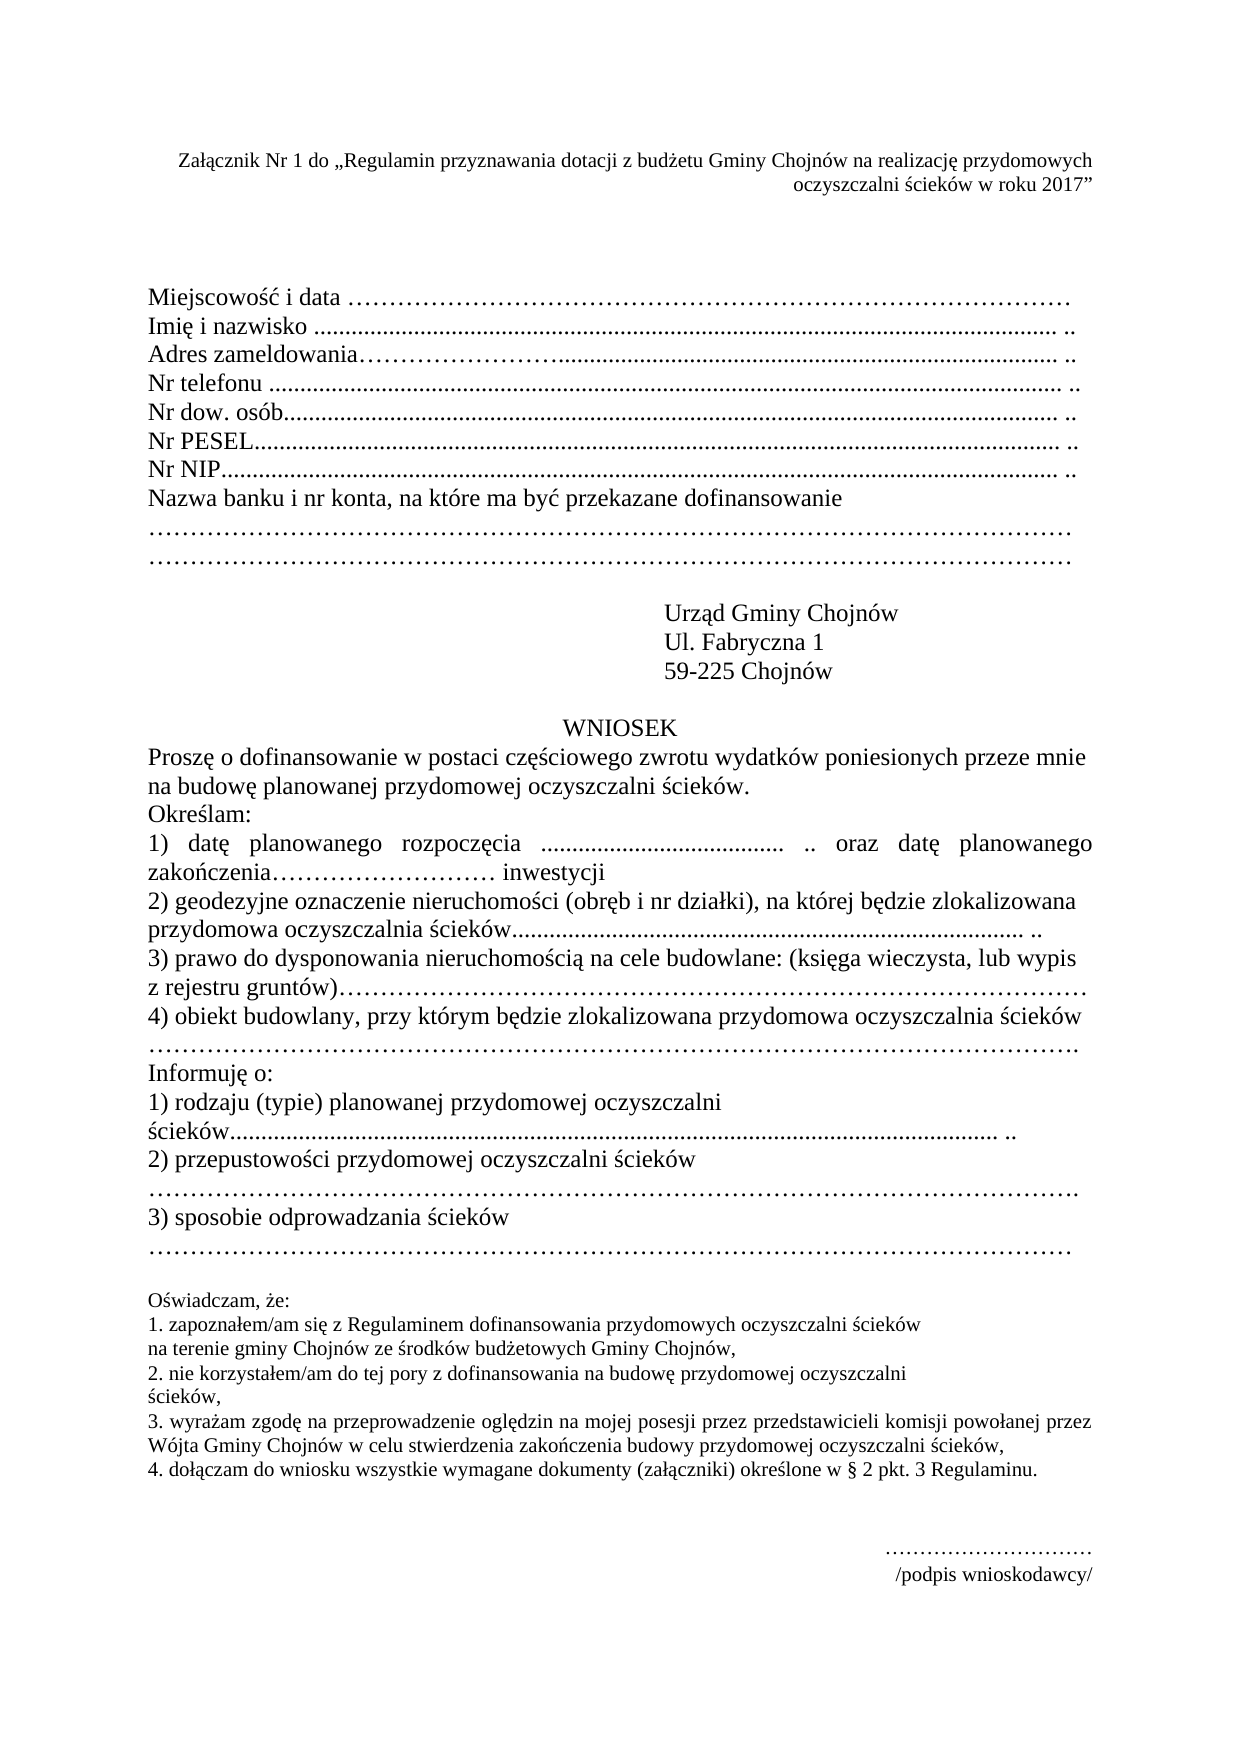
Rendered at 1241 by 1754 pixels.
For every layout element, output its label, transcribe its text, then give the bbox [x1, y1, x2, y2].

text Informuję o: [148, 1058, 1093, 1087]
text 4) obiekt budowlany, przy którym będzie zlokalizowana przydomowa oczyszczalnia ścieków [148, 1001, 1093, 1029]
text Ul. Fabryczna 1 [590, 627, 1093, 656]
text 1) datę planowanego rozpoczęcia ....................................... .. oraz datę planowanego zakończenia……………………… inwestycji [148, 828, 1093, 886]
text 59-225 Chojnów [590, 656, 1093, 684]
text /podpis wnioskodawcy/ [148, 1562, 1093, 1586]
text 1) rodzaju (typie) planowanej przydomowej oczyszczalni [148, 1087, 1093, 1116]
text Nr PESEL................................................................................................................................. .. [148, 426, 1093, 454]
text 3) prawo do dysponowania nieruchomością na cele budowlane: (księga wieczysta, lub wypis z rejestru gruntów)……………………………………………………………………………… [148, 943, 1093, 1001]
text Określam: [148, 799, 1093, 828]
text 3. wyrażam zgodę na przeprowadzenie oględzin na mojej posesji przez przedstawicieli komisji powołanej przez Wójta Gminy Chojnów w celu stwierdzenia zakończenia budowy przydomowej oczyszczalni ścieków, [148, 1408, 1093, 1457]
text Miejscowość i data …………………………………………………………………………… [148, 282, 1093, 311]
text 3) sposobie odprowadzania ścieków [148, 1202, 1093, 1231]
text …………………………………………………………………………………………………. [148, 1029, 1093, 1058]
text 2) geodezyjne oznaczenie nieruchomości (obręb i nr działki), na której będzie zlokalizowana [148, 886, 1093, 914]
text na terenie gminy Chojnów ze środków budżetowych Gminy Chojnów, [148, 1336, 1093, 1360]
text Załącznik Nr 1 do „Regulamin przyznawania dotacji z budżetu Gminy Chojnów na realizację przydomowych oczyszczalni ścieków w roku 2017” [148, 148, 1093, 196]
text …………………………………………………………………………………………………. [148, 1173, 1093, 1202]
text Adres zameldowania……………………................................................................................ .. [148, 339, 1093, 368]
text ………………………………………………………………………………………………… [148, 1231, 1093, 1259]
text ścieków........................................................................................................................... .. [148, 1116, 1093, 1144]
text Nazwa banku i nr konta, na które ma być przekazane dofinansowanie [148, 483, 1093, 512]
text Oświadczam, że: [148, 1288, 1093, 1312]
text Nr NIP...................................................................................................................................... .. [148, 454, 1093, 483]
text Nr dow. osób............................................................................................................................ .. [148, 397, 1093, 426]
text …………………………………………………………………………………………………………………………………………………………………………………………………… [148, 512, 1093, 569]
text 2) przepustowości przydomowej oczyszczalni ścieków [148, 1144, 1093, 1173]
text Imię i nazwisko ....................................................................................................................... .. [148, 311, 1093, 339]
text przydomowa oczyszczalnia ścieków.................................................................................. .. [148, 914, 1093, 943]
text 1. zapoznałem/am się z Regulaminem dofinansowania przydomowych oczyszczalni ścieków [148, 1312, 1093, 1336]
text WNIOSEK [148, 713, 1093, 742]
text na budowę planowanej przydomowej oczyszczalni ścieków. [148, 771, 1093, 799]
text Proszę o dofinansowanie w postaci częściowego zwrotu wydatków poniesionych przeze mnie [148, 742, 1093, 771]
text Urząd Gminy Chojnów [590, 598, 1093, 627]
text ………………………… [148, 1534, 1093, 1559]
text 4. dołączam do wniosku wszystkie wymagane dokumenty (załączniki) określone w § 2 pkt. 3 Regulaminu. [148, 1457, 1093, 1481]
text ścieków, [148, 1384, 1093, 1408]
text Nr telefonu ............................................................................................................................... .. [148, 368, 1093, 397]
text 2. nie korzystałem/am do tej pory z dofinansowania na budowę przydomowej oczyszczalni [148, 1360, 1093, 1384]
